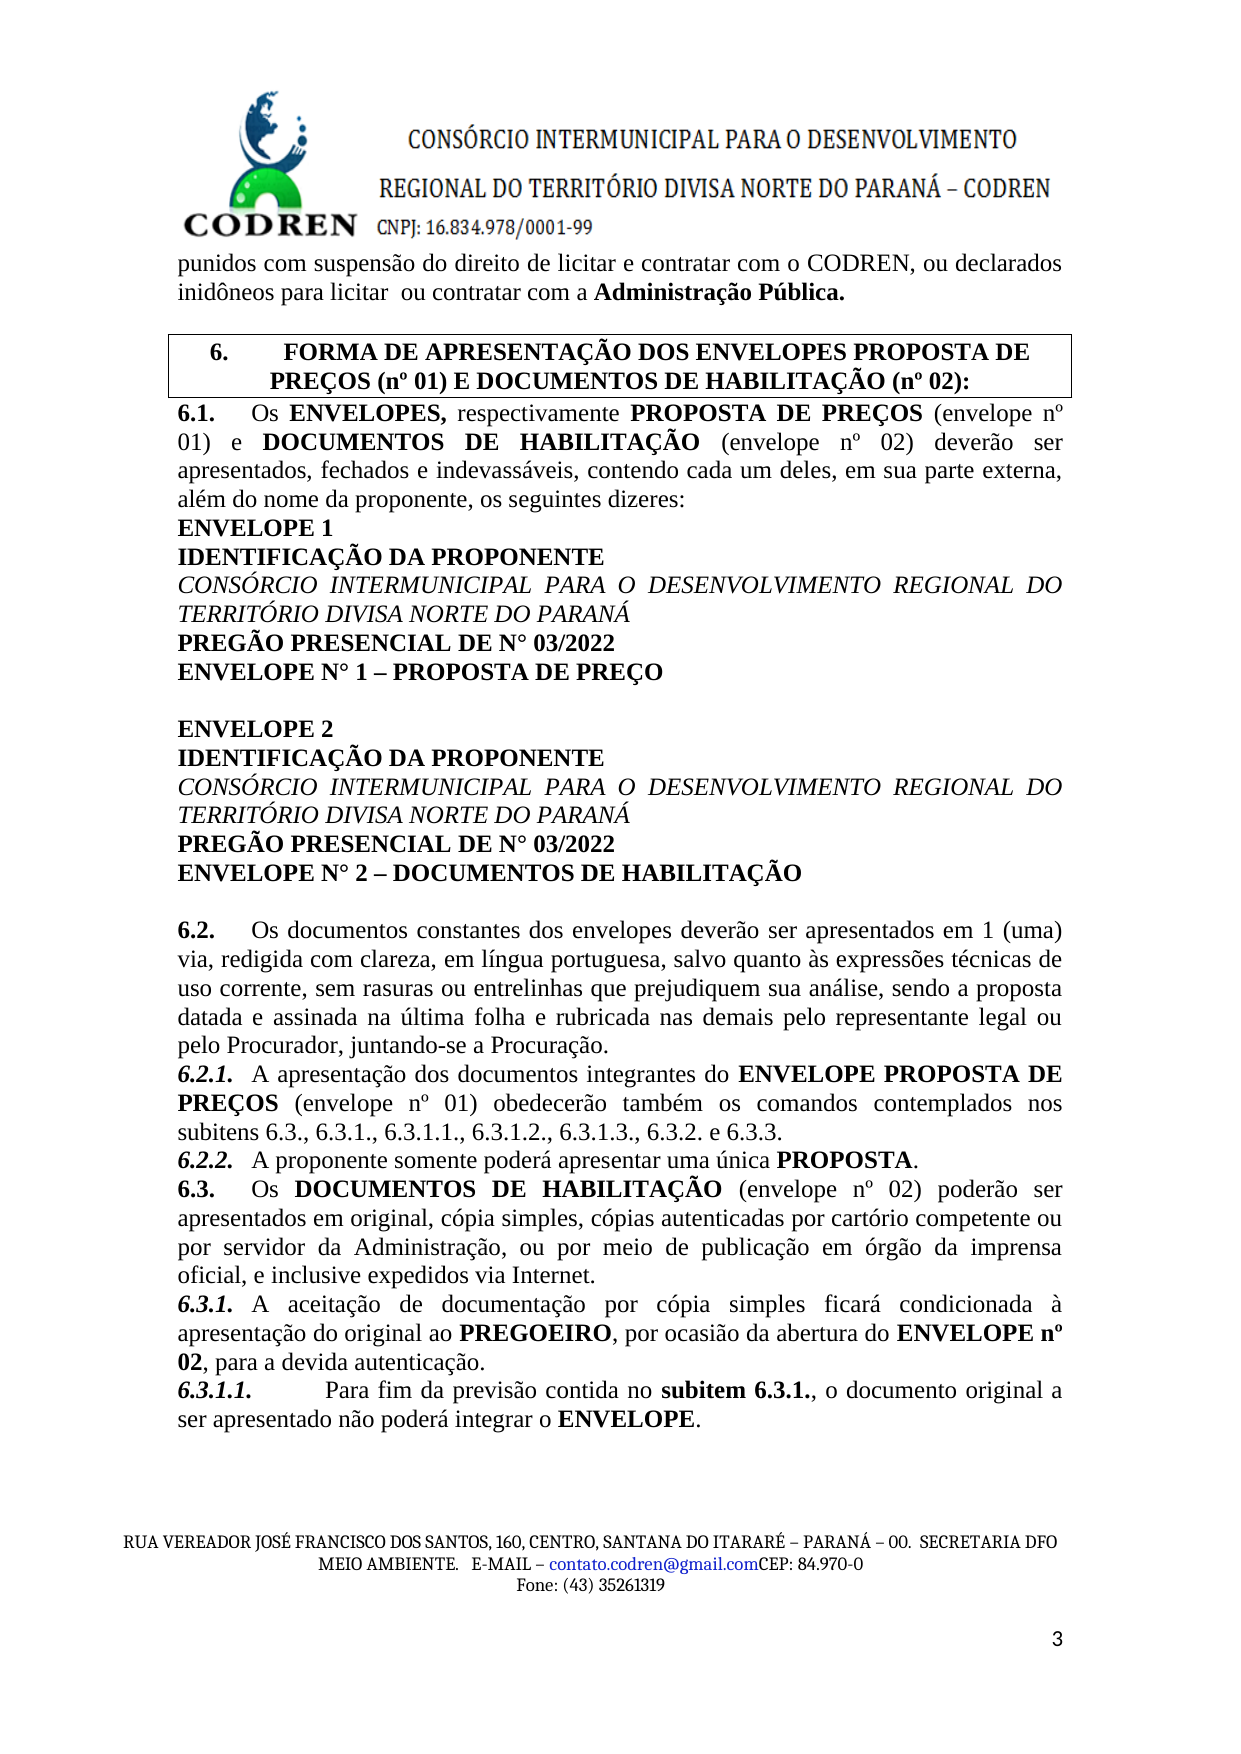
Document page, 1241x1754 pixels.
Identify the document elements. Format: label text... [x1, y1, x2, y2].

text ENVELOPE 2 [177, 714, 1063, 743]
text PREGÃO Presencial DE N° 03/2022 [177, 628, 1063, 657]
text PREGÃO Presencial DE N° 03/2022 [177, 829, 1063, 858]
list A aceitação de documentação por cópia simples ficará condicionada à apresentação do original ao PREGOEIRO, por ocasião da abertura do ENVELOPE nº 02, para a devida autenticação. [177, 1289, 1063, 1376]
text ENVELOPE N° 1 – PROPOSTA DE PREÇO [177, 657, 1063, 686]
picture [177, 73, 1063, 249]
text IDENTIFICAÇÃO DA PROPONENTE [177, 542, 1063, 571]
text CONSÓRCIO INTERMUNICIPAL PARA O DESENVOLVIMENTO REGIONAL DO TERRITÓRIO DIVISA NORTE DO PARANÁ [177, 772, 1063, 829]
list FORMA DE APRESENTAÇÃO DOS ENVELOPES PROPOSTA DE PREÇOS (nº 01) E DOCUMENTOS DE HABILITAÇÃO (nº 02): [169, 335, 1071, 397]
list Para fim da previsão contida no subitem 6.3.1., o documento original a ser apresentado não poderá integrar o ENVELOPE. [177, 1376, 1063, 1433]
list Os documentos constantes dos envelopes deverão ser apresentados em 1 (uma) via, redigida com clareza, em língua portuguesa, salvo quanto às expressões técnicas de uso corrente, sem rasuras ou entrelinhas que prejudiquem sua análise, sendo a proposta datada e assinada na última folha e rubricada nas demais pelo representante legal ou pelo Procurador, juntando-se a Procuração. [177, 916, 1063, 1059]
list A apresentação dos documentos integrantes do ENVELOPE PROPOSTA DE PREÇOS (envelope nº 01) obedecerão também os comandos contemplados nos subitens 6.3., 6.3.1., 6.3.1.1., 6.3.1.2., 6.3.1.3., 6.3.2. e 6.3.3. [177, 1059, 1063, 1146]
list Os ENVELOPES, respectivamente PROPOSTA DE PREÇOS (envelope nº 01) e DOCUMENTOS DE HABILITAÇÃO (envelope nº 02) deverão ser apresentados, fechados e indevassáveis, contendo cada um deles, em sua parte externa, além do nome da proponente, os seguintes dizeres: [177, 398, 1063, 513]
text ENVELOPE N° 2 – DOCUMENTOS DE HABILITAÇÃO [177, 858, 1063, 887]
list A proponente somente poderá apresentar uma única PROPOSTA. [177, 1146, 1063, 1174]
text IDENTIFICAÇÃO DA PROPONENTE [177, 743, 1063, 772]
text CONSÓRCIO INTERMUNICIPAL PARA O DESENVOLVIMENTO REGIONAL DO TERRITÓRIO DIVISA NORTE DO PARANÁ [177, 571, 1063, 628]
list Os DOCUMENTOS DE HABILITAÇÃO (envelope nº 02) poderão ser apresentados em original, cópia simples, cópias autenticadas por cartório competente ou por servidor da Administração, ou por meio de publicação em órgão da imprensa oficial, e inclusive expedidos via Internet. [177, 1174, 1063, 1289]
text ENVELOPE 1 [177, 513, 1063, 542]
